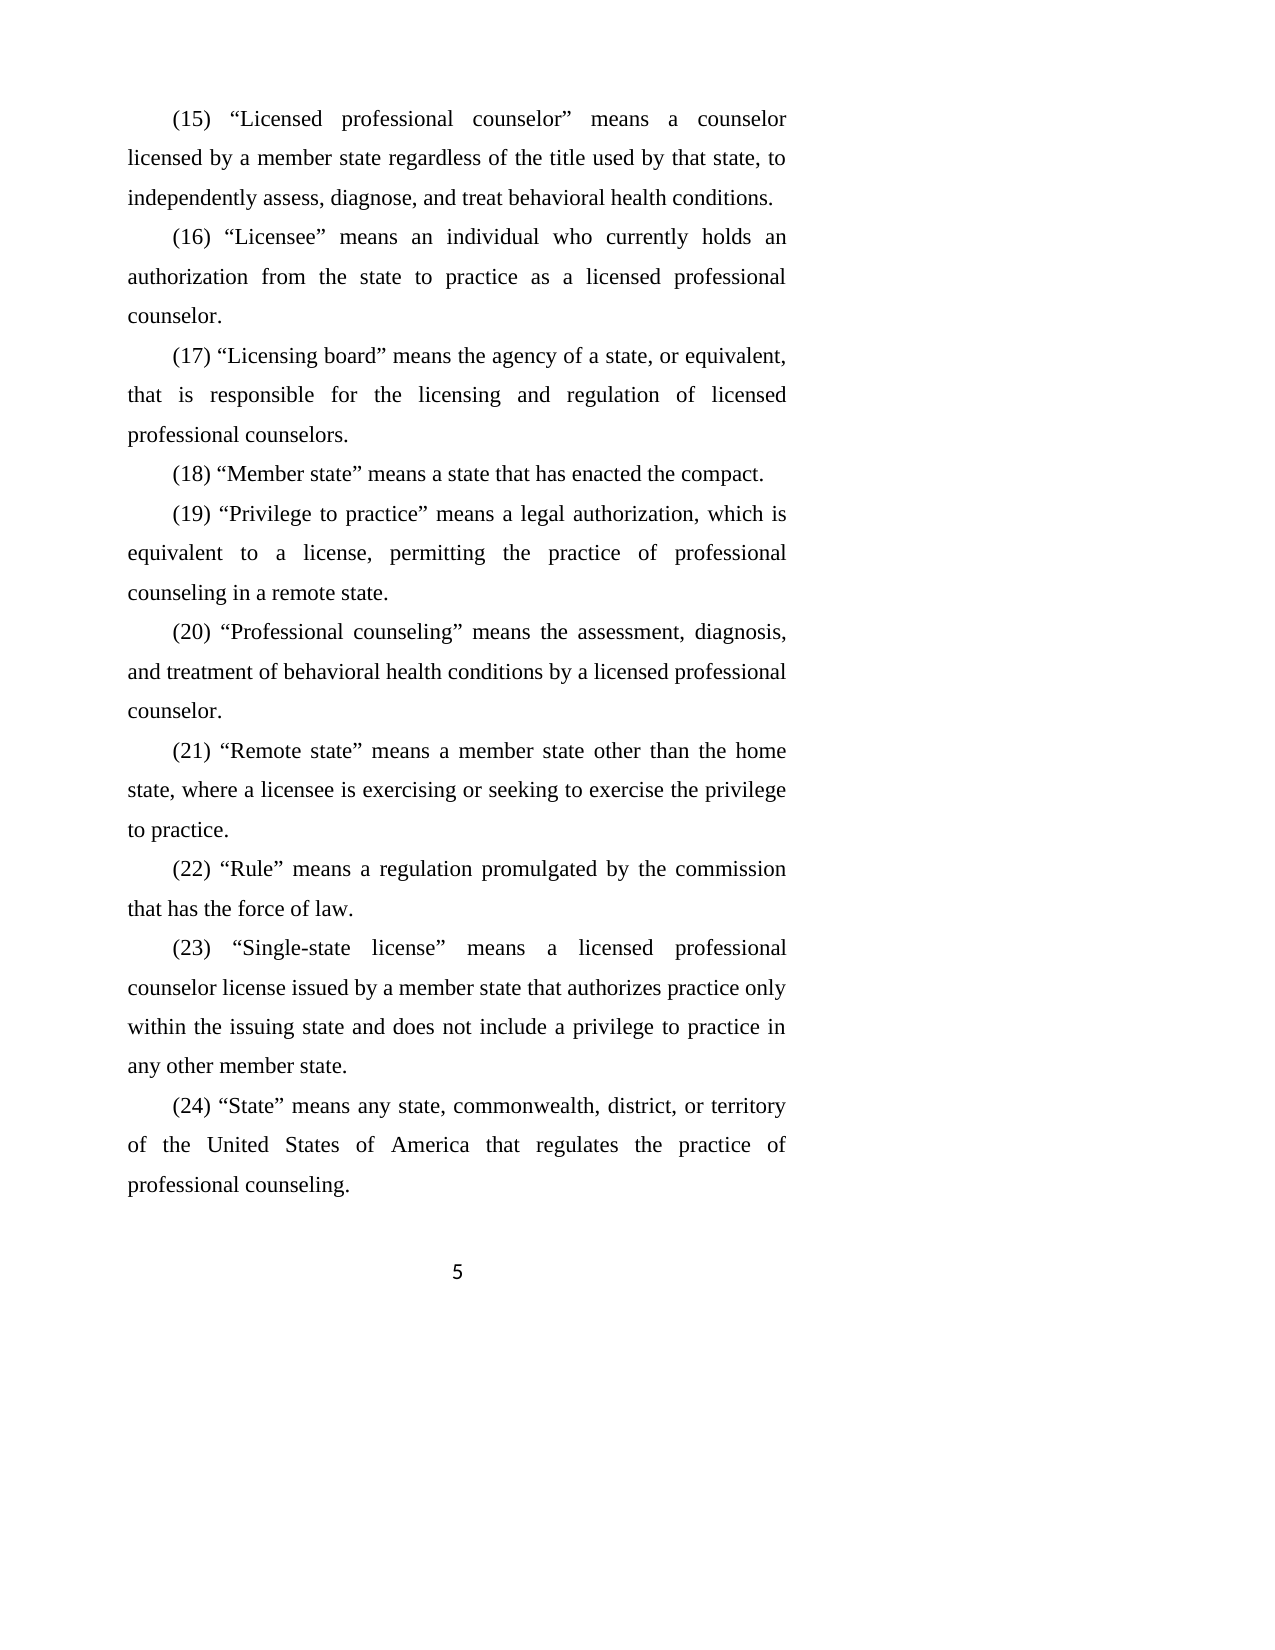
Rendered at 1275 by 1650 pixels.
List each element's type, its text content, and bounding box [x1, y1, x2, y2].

text (21) “Remote state” means a member state other than the home state, where a licensee is exercising or seeking to exercise the privilege to practice. [127, 737, 787, 842]
text (20) “Professional counseling” means the assessment, diagnosis, and treatment of behavioral health conditions by a licensed professional counselor. [127, 618, 787, 723]
text (15) “Licensed professional counselor” means a counselor licensed by a member state regardless of the title used by that state, to independently assess, diagnose, and treat behavioral health conditions. [127, 105, 787, 210]
text (22) “Rule” means a regulation promulgated by the commission that has the force of law. [127, 855, 787, 921]
text (16) “Licensee” means an individual who currently holds an authorization from the state to practice as a licensed professional counselor. [127, 223, 787, 329]
text (23) “Single‑state license” means a licensed professional counselor license issued by a member state that authorizes practice only within the issuing state and does not include a privilege to practice in any other member state. [127, 934, 787, 1079]
text (18) “Member state” means a state that has enacted the compact. [127, 460, 787, 487]
text (17) “Licensing board” means the agency of a state, or equivalent, that is responsible for the licensing and regulation of licensed professional counselors. [127, 342, 787, 447]
text (19) “Privilege to practice” means a legal authorization, which is equivalent to a license, permitting the practice of professional counseling in a remote state. [127, 500, 787, 605]
text (24) “State” means any state, commonwealth, district, or territory of the United States of America that regulates the practice of professional counseling. [127, 1092, 787, 1197]
